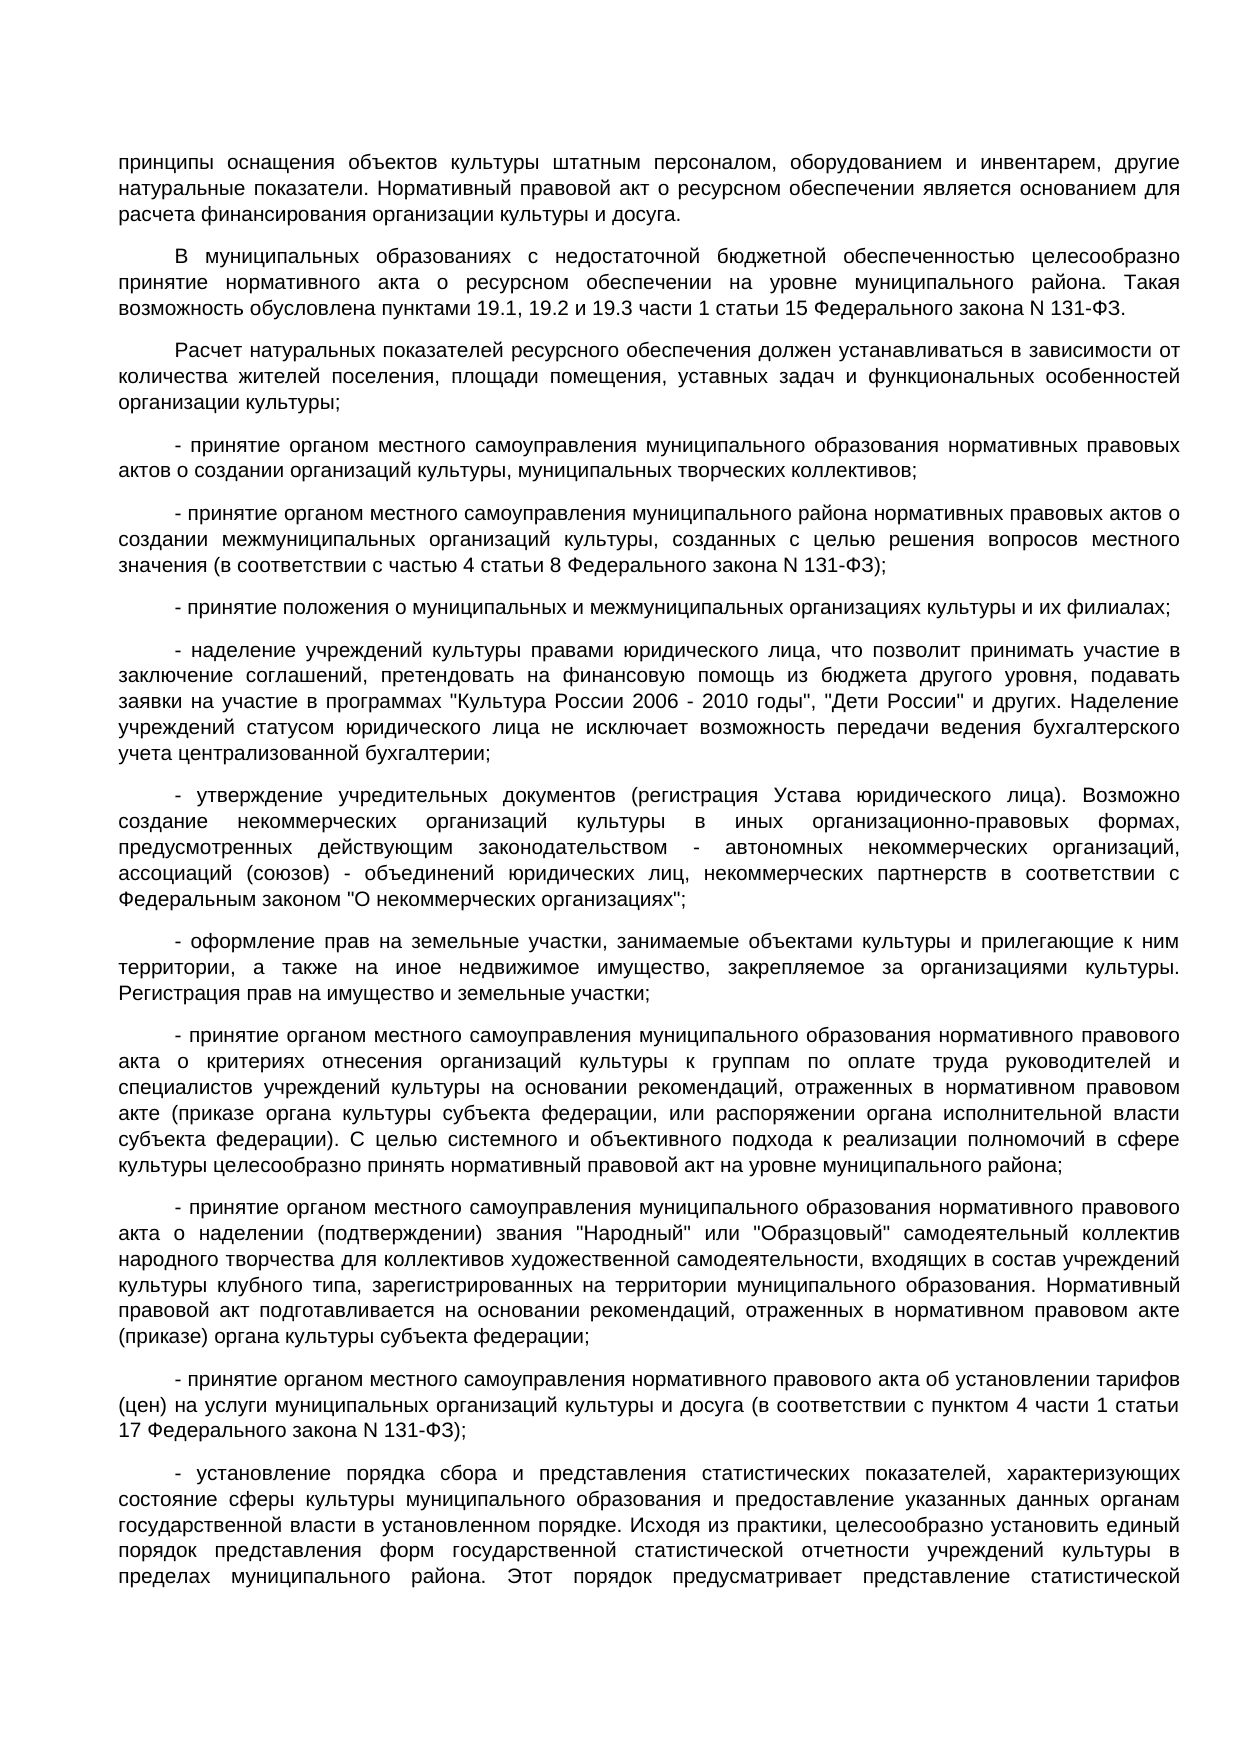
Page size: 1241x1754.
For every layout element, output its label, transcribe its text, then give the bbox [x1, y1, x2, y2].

text - принятие органом местного самоуправления муниципального образования нормативных правовых актов о создании организаций культуры, муниципальных творческих коллективов; [118, 432, 1181, 482]
text - принятие органом местного самоуправления муниципального образования нормативного правового акта о критериях отнесения организаций культуры к группам по оплате труда руководителей и специалистов учреждений культуры на основании рекомендаций, отраженных в нормативном правовом акте (приказе органа культуры субъекта федерации, или распоряжении органа исполнительной власти субъекта федерации). С целью системного и объективного подхода к реализации полномочий в сфере культуры целесообразно принять нормативный правовой акт на уровне муниципального района; [118, 1023, 1181, 1176]
text - наделение учреждений культуры правами юридического лица, что позволит принимать участие в заключение соглашений, претендовать на финансовую помощь из бюджета другого уровня, подавать заявки на участие в программах "Культура России 2006 - 2010 годы", "Дети России" и других. Наделение учреждений статусом юридического лица не исключает возможность передачи ведения бухгалтерского учета централизованной бухгалтерии; [118, 637, 1181, 765]
text - оформление прав на земельные участки, занимаемые объектами культуры и прилегающие к ним территории, а также на иное недвижимое имущество, закрепляемое за организациями культуры. Регистрация прав на имущество и земельные участки; [118, 929, 1181, 1005]
text Расчет натуральных показателей ресурсного обеспечения должен устанавливаться в зависимости от количества жителей поселения, площади помещения, уставных задач и функциональных особенностей организации культуры; [118, 338, 1181, 414]
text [118, 1461, 1181, 1588]
text - принятие органом местного самоуправления муниципального образования нормативного правового акта о наделении (подтверждении) звания "Народный" или "Образцовый" самодеятельный коллектив народного творчества для коллективов художественной самодеятельности, входящих в состав учреждений культуры клубного типа, зарегистрированных на территории муниципального образования. Нормативный правовой акт подготавливается на основании рекомендаций, отраженных в нормативном правовом акте (приказе) органа культуры субъекта федерации; [118, 1195, 1181, 1348]
text - принятие положения о муниципальных и межмуниципальных организациях культуры и их филиалах; [118, 595, 1181, 619]
text В муниципальных образованиях с недостаточной бюджетной обеспеченностью целесообразно принятие нормативного акта о ресурсном обеспечении на уровне муниципального района. Такая возможность обусловлена пунктами 19.1, 19.2 и 19.3 части 1 статьи 15 Федерального закона N 131-ФЗ. [118, 244, 1181, 320]
text - утверждение учредительных документов (регистрация Устава юридического лица). Возможно создание некоммерческих организаций культуры в иных организационно-правовых формах, предусмотренных действующим законодательством - автономных некоммерческих организаций, ассоциаций (союзов) - объединений юридических лиц, некоммерческих партнерств в соответствии с Федеральным законом "О некоммерческих организациях"; [118, 783, 1181, 911]
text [118, 150, 1181, 226]
text - принятие органом местного самоуправления нормативного правового акта об установлении тарифов (цен) на услуги муниципальных организаций культуры и досуга (в соответствии с пунктом 4 части 1 статьи 17 Федерального закона N 131-ФЗ); [118, 1367, 1181, 1442]
text - принятие органом местного самоуправления муниципального района нормативных правовых актов о создании межмуниципальных организаций культуры, созданных с целью решения вопросов местного значения (в соответствии с частью 4 статьи 8 Федерального закона N 131-ФЗ); [118, 501, 1181, 576]
